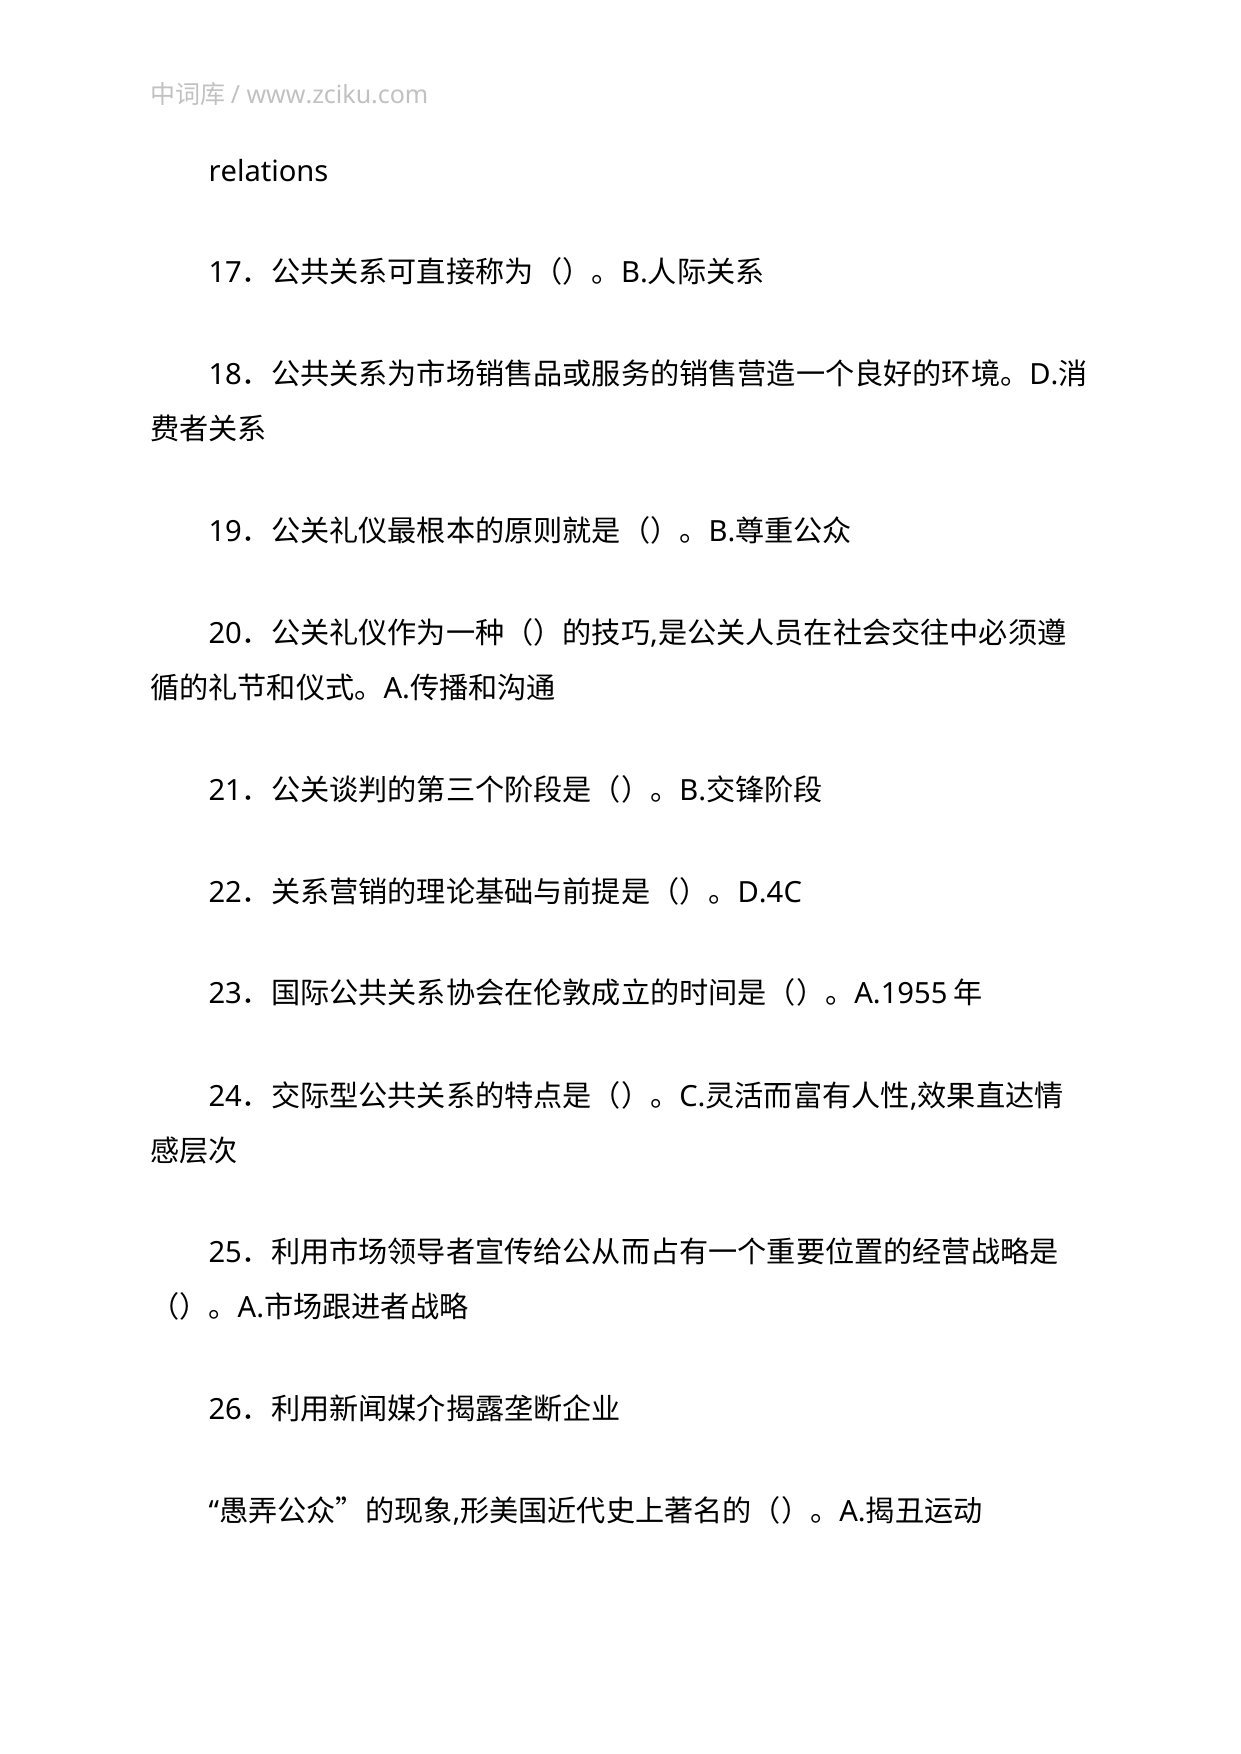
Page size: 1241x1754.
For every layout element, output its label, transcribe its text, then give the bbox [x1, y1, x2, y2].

text 24．交际型公共关系的特点是（）。C.灵活而富有人性,效果直达情感层次 [150, 1072, 1090, 1169]
text 20．公关礼仪作为一种（）的技巧,是公关人员在社会交往中必须遵循的礼节和仪式。A.传播和沟通 [150, 609, 1090, 707]
text 19．公关礼仪最根本的原则就是（）。B.尊重公众 [150, 507, 1090, 549]
text 25．利用市场领导者宣传给公从而占有一个重要位置的经营战略是（）。A.市场跟进者战略 [150, 1229, 1090, 1326]
text 21．公关谈判的第三个阶段是（）。B.交锋阶段 [150, 766, 1090, 808]
text 18．公共关系为市场销售品或服务的销售营造一个良好的环境。D.消费者关系 [150, 350, 1090, 448]
text relations [150, 150, 1090, 190]
text 26．利用新闻媒介揭露垄断企业 [150, 1386, 1090, 1428]
text 17．公共关系可直接称为（）。B.人际关系 [150, 248, 1090, 291]
text “愚弄公众”的现象,形美国近代史上著名的（）。A.揭丑运动 [150, 1488, 1090, 1530]
text 23．国际公共关系协会在伦敦成立的时间是（）。A.1955年 [150, 970, 1090, 1012]
text 22．关系营销的理论基础与前提是（）。D.4C [150, 868, 1090, 911]
